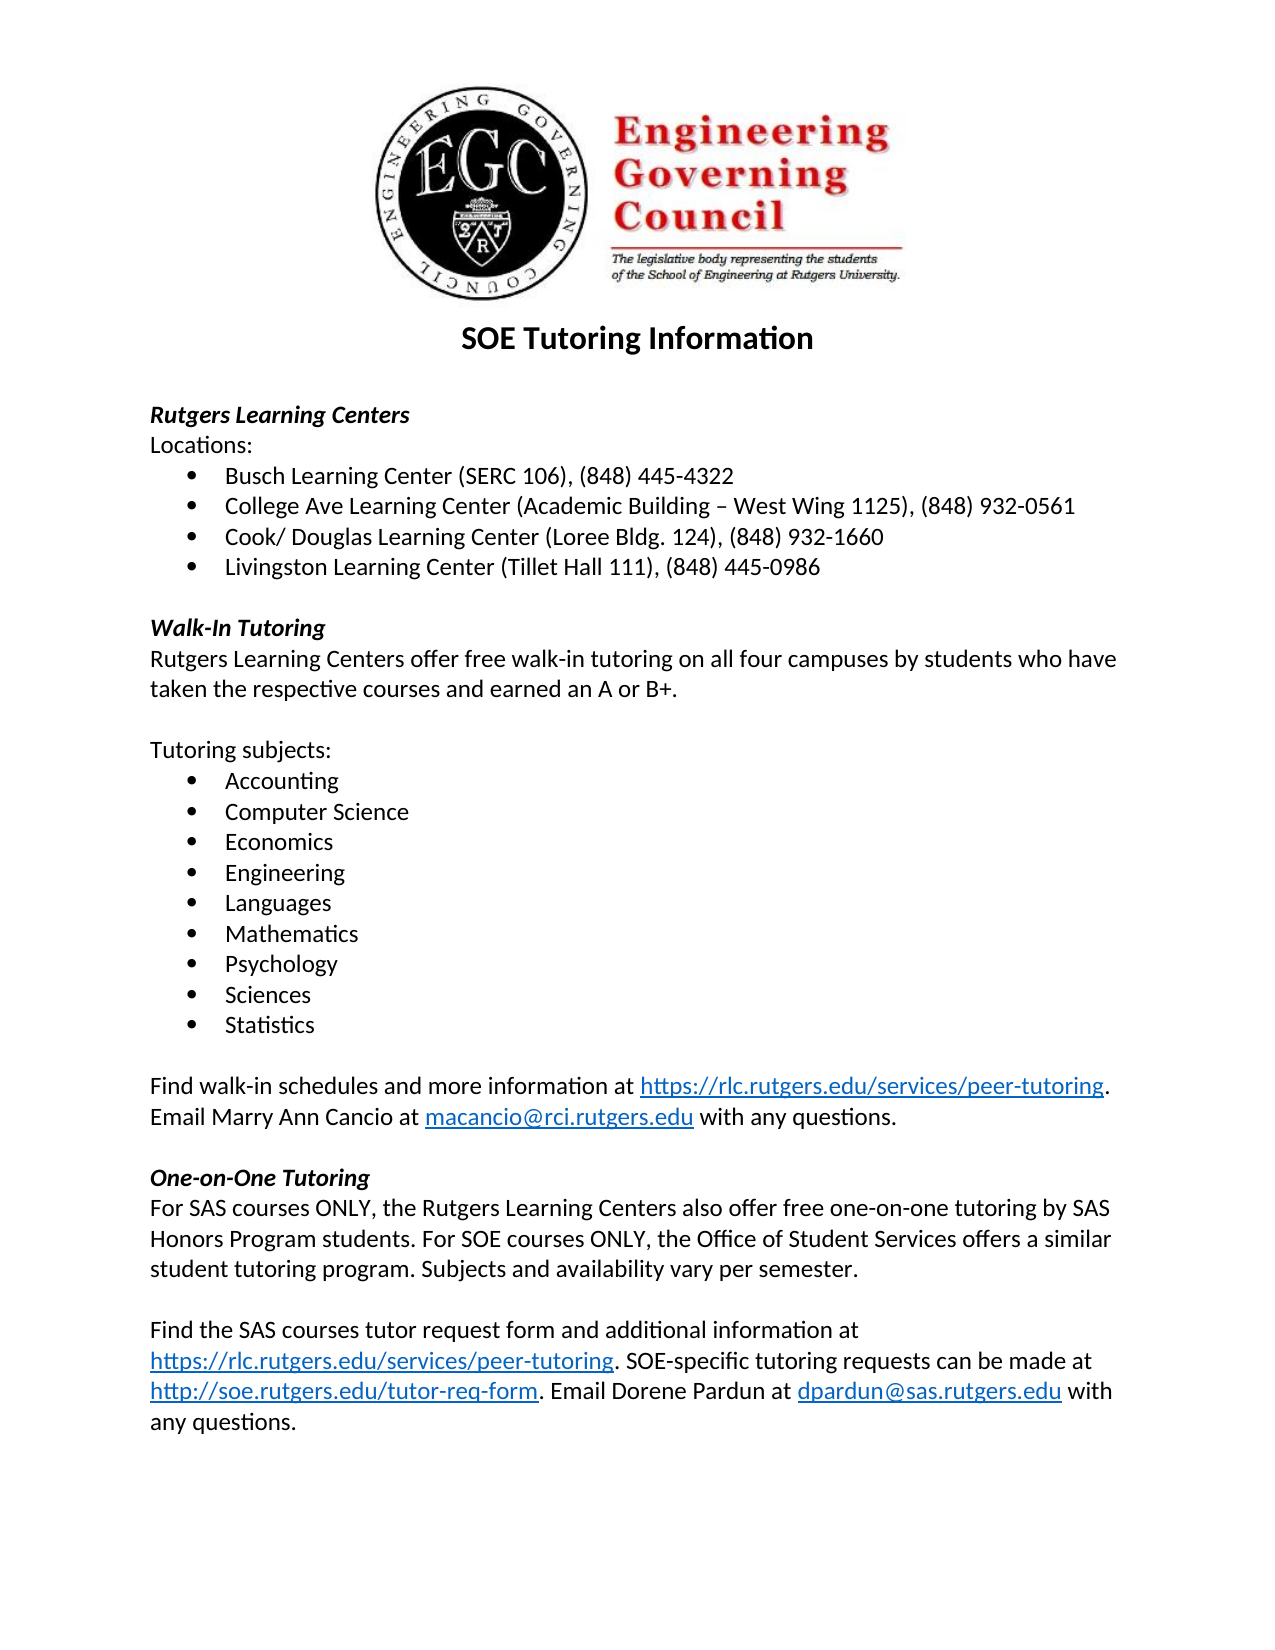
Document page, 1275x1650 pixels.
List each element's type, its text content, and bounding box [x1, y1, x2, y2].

text Rutgers Learning Centers [150, 399, 1125, 429]
text Tutoring subjects: [150, 734, 1125, 765]
text Find the SAS courses tutor request form and additional information at https://rlc.rutgers.edu/services/peer-tutoring. SOE-specific tutoring requests can be made at http://soe.rutgers.edu/tutor-req-form. Email Dorene Pardun at dpardun@sas.rutgers.edu with any questions. [150, 1314, 1125, 1437]
text Find walk-in schedules and more information at https://rlc.rutgers.edu/services/peer-tutoring. Email Marry Ann Cancio at macancio@rci.rutgers.edu with any questions. [150, 1070, 1125, 1131]
text For SAS courses ONLY, the Rutgers Learning Centers also offer free one-on-one tutoring by SAS Honors Program students. For SOE courses ONLY, the Office of Student Services offers a similar student tutoring program. Subjects and availability vary per semester. [150, 1192, 1125, 1284]
list Economics [187, 826, 1125, 857]
list Cook/ Douglas Learning Center (Loree Bldg. 124), (848) 932-1660 [187, 521, 1125, 551]
list Busch Learning Center (SERC 106), (848) 445-4322 [187, 460, 1125, 490]
list Sciences [187, 979, 1125, 1009]
list College Ave Learning Center (Academic Building – West Wing 1125), (848) 932-0561 [187, 490, 1125, 521]
list Languages [187, 887, 1125, 918]
list Statistics [187, 1009, 1125, 1040]
text One-on-One Tutoring [150, 1162, 1125, 1192]
text Locations: [150, 429, 1125, 460]
list Psychology [187, 948, 1125, 979]
text Rutgers Learning Centers offer free walk-in tutoring on all four campuses by students who have taken the respective courses and earned an A or B+. [150, 643, 1125, 704]
list Livingston Learning Center (Tillet Hall 111), (848) 445-0986 [187, 551, 1125, 582]
list Accounting [187, 765, 1125, 796]
list Engineering [187, 857, 1125, 887]
picture [304, 75, 971, 318]
text Walk-In Tutoring [150, 612, 1125, 643]
list Computer Science [187, 796, 1125, 826]
list Mathematics [187, 918, 1125, 948]
text SOE Tutoring Information [150, 317, 1125, 358]
